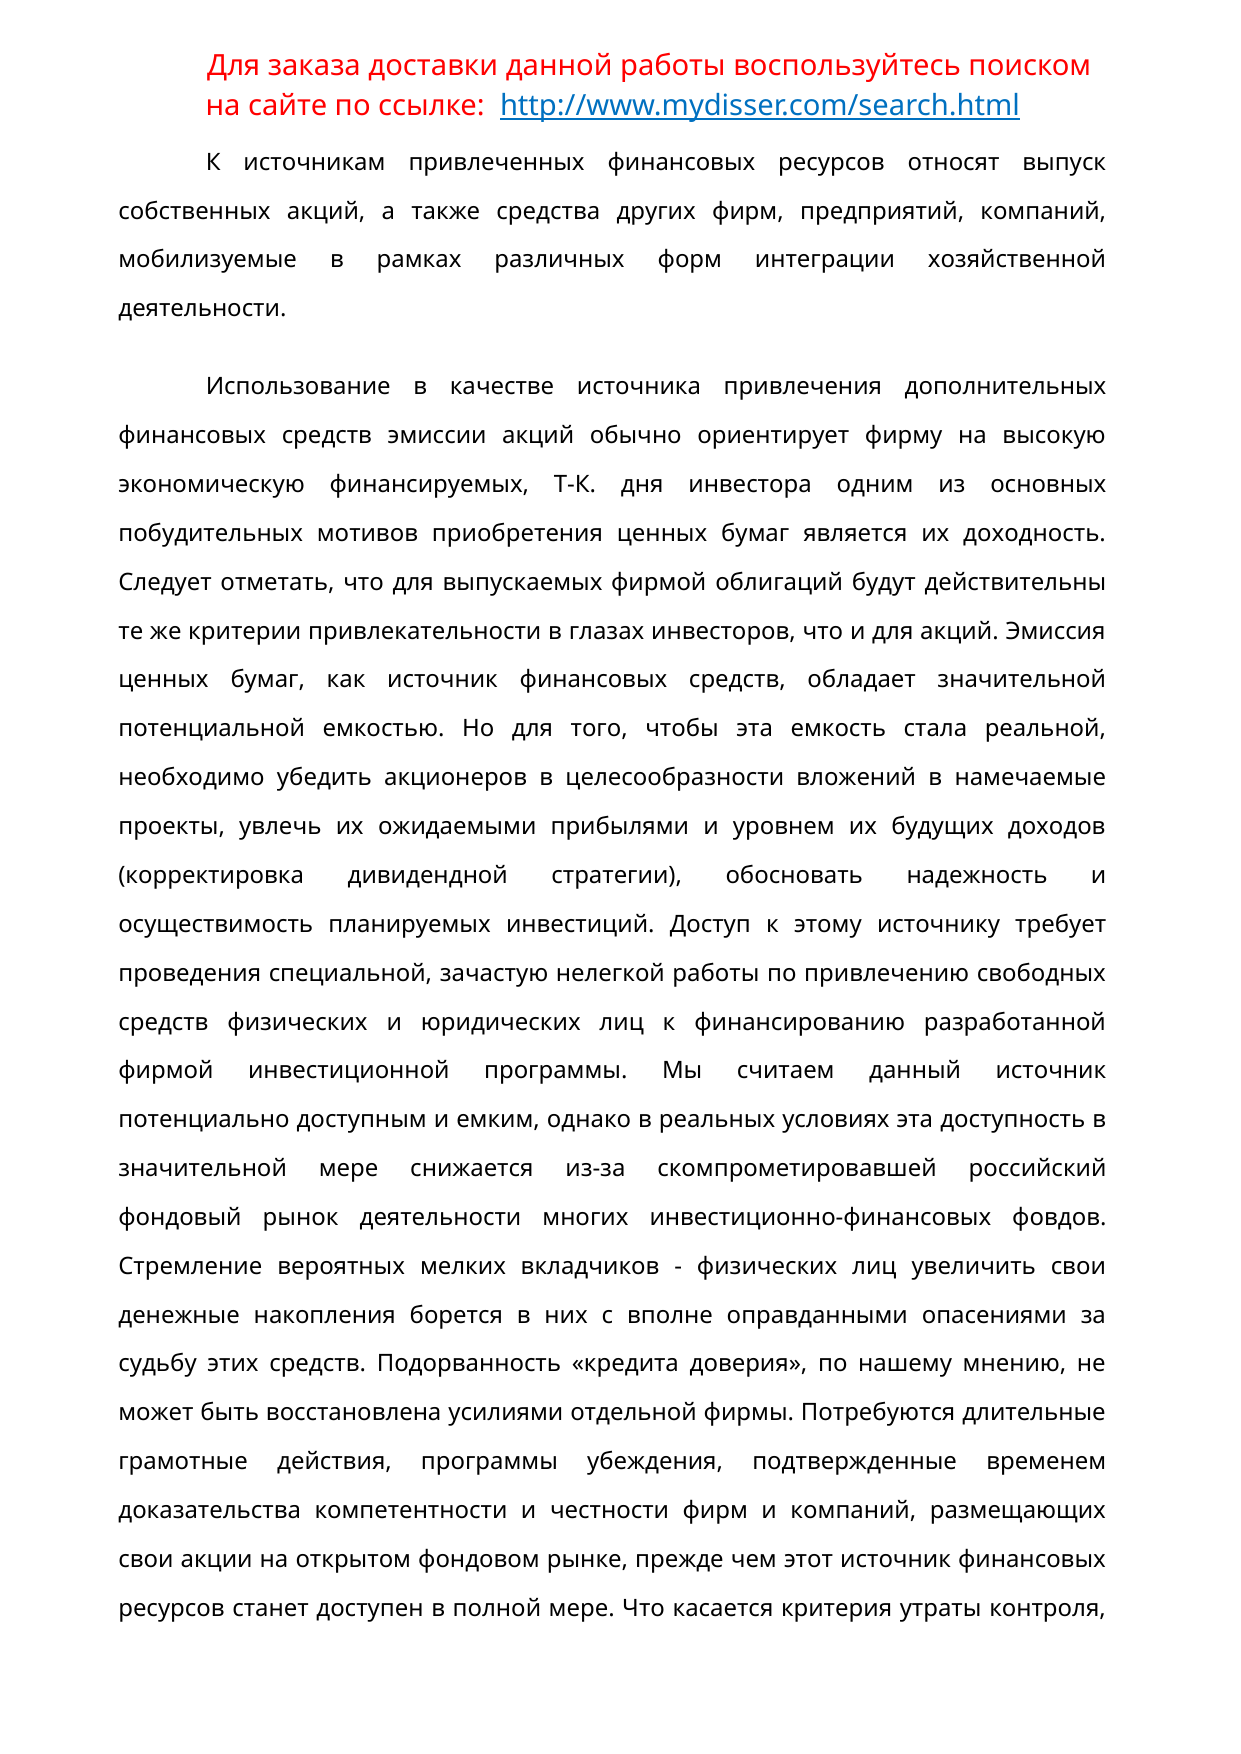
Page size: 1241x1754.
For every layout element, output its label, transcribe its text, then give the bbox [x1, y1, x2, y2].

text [118, 369, 1107, 1623]
text К источникам привлеченных финансовых ресурсов относят выпуск собственных акций, а также средства других фирм, предприятий, компаний, мобилизуемые в рамках различных форм интеграции хозяйственной деятельности. [118, 144, 1107, 324]
